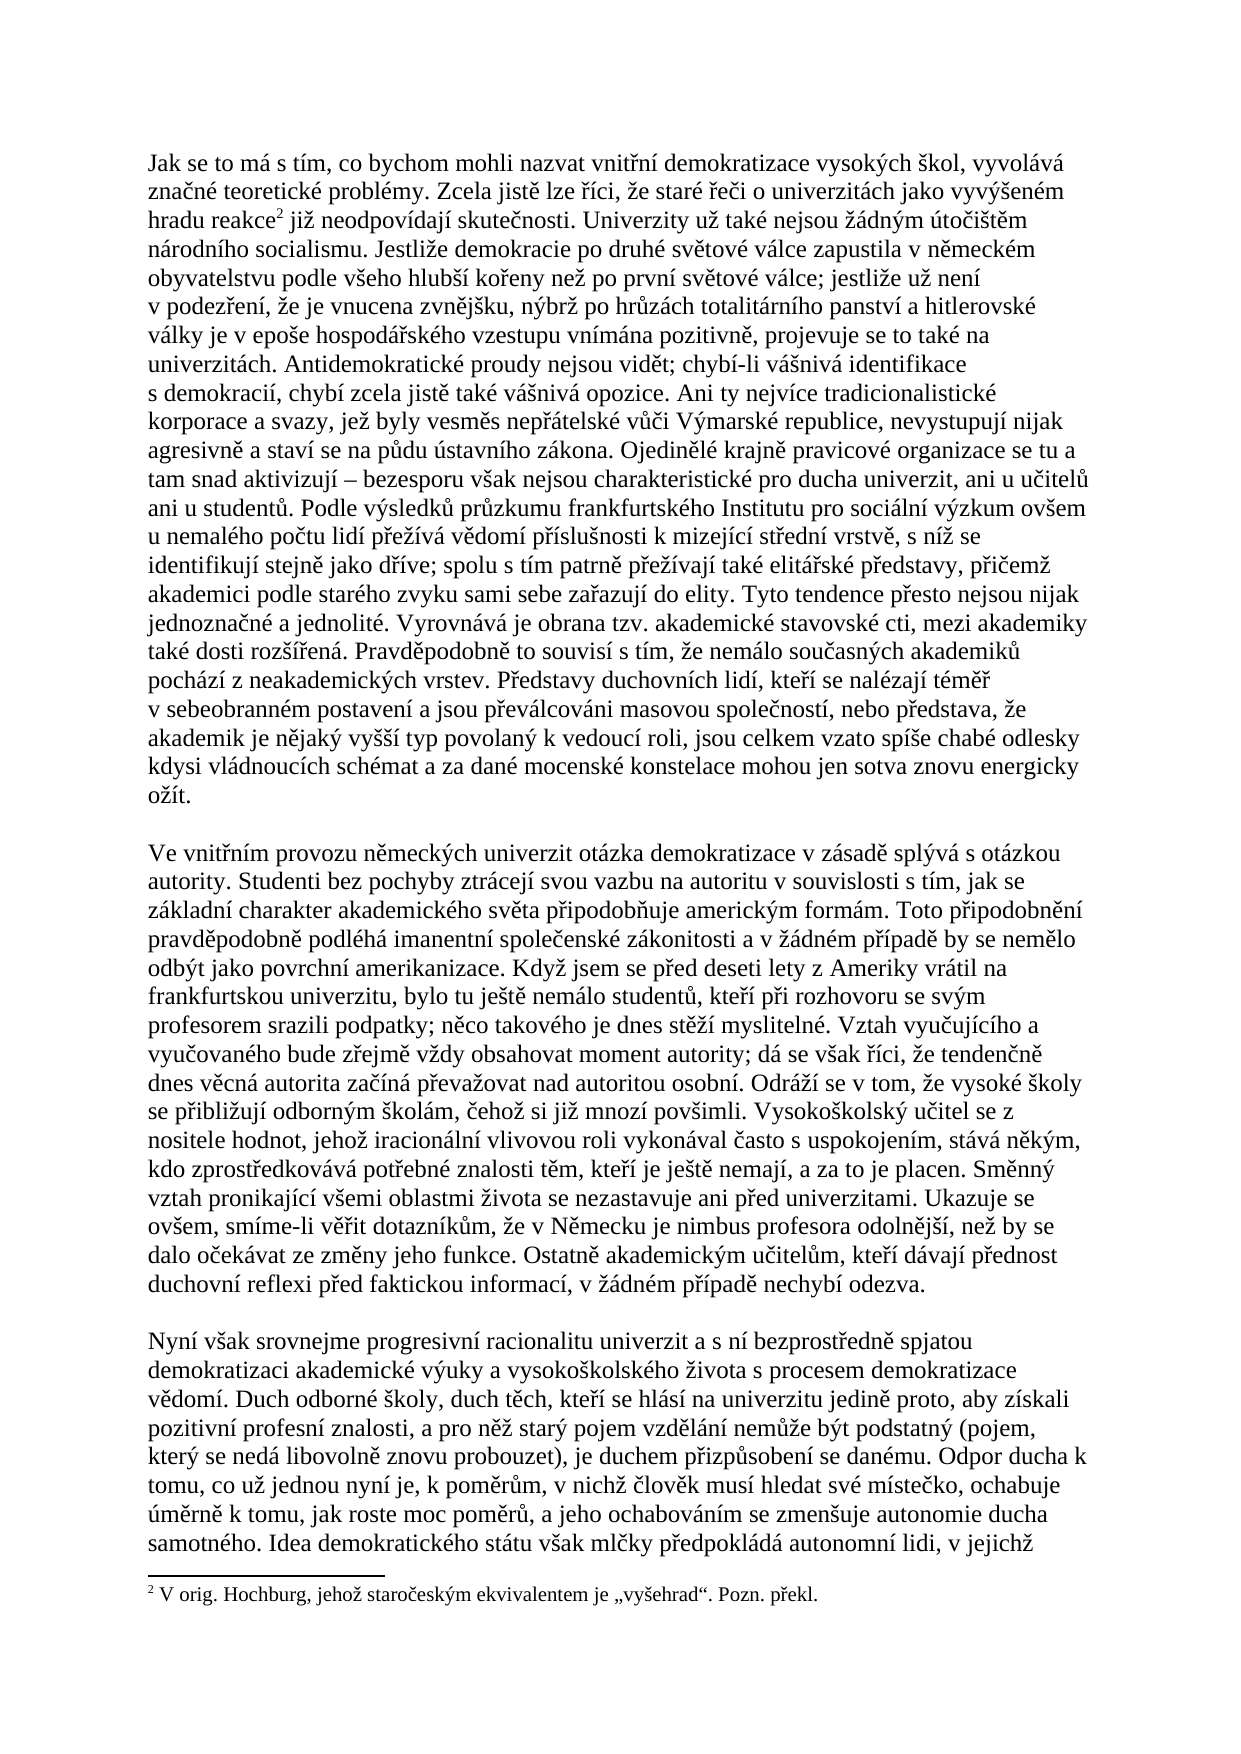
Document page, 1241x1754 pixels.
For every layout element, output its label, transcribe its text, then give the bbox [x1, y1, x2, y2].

text Jak se to má s tím, co bychom mohli nazvat vnitřní demokratizace vysokých škol, vyvolává značné teoretické problémy. Zcela jistě lze říci, že staré řeči o univerzitách jako vyvýšeném hradu reakce již neodpovídají skutečnosti. Univerzity už také nejsou žádným útočištěm národního socialismu. Jestliže demokracie po druhé světové válce zapustila v německém obyvatelstvu podle všeho hlubší kořeny než po první světové válce; jestliže už není v podezření, že je vnucena zvnějšku, nýbrž po hrůzách totalitárního panství a hitlerovské války je v epoše hospodářského vzestupu vnímána pozitivně, projevuje se to také na univerzitách. Antidemokratické proudy nejsou vidět; chybí-li vášnivá identifikace s demokracií, chybí zcela jistě také vášnivá opozice. Ani ty nejvíce tradicionalistické korporace a svazy, jež byly vesměs nepřátelské vůči Výmarské republice, nevystupují nijak agresivně a staví se na půdu ústavního zákona. Ojedinělé krajně pravicové organizace se tu a tam snad aktivizují – bezesporu však nejsou charakteristické pro ducha univerzit, ani u učitelů ani u studentů. Podle výsledků průzkumu frankfurtského Institutu pro sociální výzkum ovšem u nemalého počtu lidí přežívá vědomí příslušnosti k mizející střední vrstvě, s níž se identifikují stejně jako dříve; spolu s tím patrně přežívají také elitářské představy, přičemž akademici podle starého zvyku sami sebe zařazují do elity. Tyto tendence přesto nejsou nijak jednoznačné a jednolité. Vyrovnává je obrana tzv. akademické stavovské cti, mezi akademiky také dosti rozšířená. Pravděpodobně to souvisí s tím, že nemálo současných akademiků pochází z neakademických vrstev. Představy duchovních lidí, kteří se nalézají téměř v sebeobranném postavení a jsou převálcováni masovou společností, nebo představa, že akademik je nějaký vyšší typ povolaný k vedoucí roli, jsou celkem vzato spíše chabé odlesky kdysi vládnoucích schémat a za dané mocenské konstelace mohou jen sotva znovu energicky ožít. [148, 148, 1093, 809]
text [148, 1326, 1093, 1556]
text Ve vnitřním provozu německých univerzit otázka demokratizace v zásadě splývá s otázkou autority. Studenti bez pochyby ztrácejí svou vazbu na autoritu v souvislosti s tím, jak se základní charakter akademického světa připodobňuje americkým formám. Toto připodobnění pravděpodobně podléhá imanentní společenské zákonitosti a v žádném případě by se nemělo odbýt jako povrchní amerikanizace. Když jsem se před deseti lety z Ameriky vrátil na frankfurtskou univerzitu, bylo tu ještě nemálo studentů, kteří při rozhovoru se svým profesorem srazili podpatky; něco takového je dnes stěží myslitelné. Vztah vyučujícího a vyučovaného bude zřejmě vždy obsahovat moment autority; dá se však říci, že tendenčně dnes věcná autorita začíná převažovat nad autoritou osobní. Odráží se v tom, že vysoké školy se přibližují odborným školám, čehož si již mnozí povšimli. Vysokoškolský učitel se z nositele hodnot, jehož iracionální vlivovou roli vykonával často s uspokojením, stává někým, kdo zprostředkovává potřebné znalosti těm, kteří je ještě nemají, a za to je placen. Směnný vztah pronikající všemi oblastmi života se nezastavuje ani před univerzitami. Ukazuje se ovšem, smíme-li věřit dotazníkům, že v Německu je nimbus profesora odolnější, než by se dalo očekávat ze změny jeho funkce. Ostatně akademickým učitelům, kteří dávají přednost duchovní reflexi před faktickou informací, v žádném případě nechybí odezva. [148, 838, 1093, 1298]
